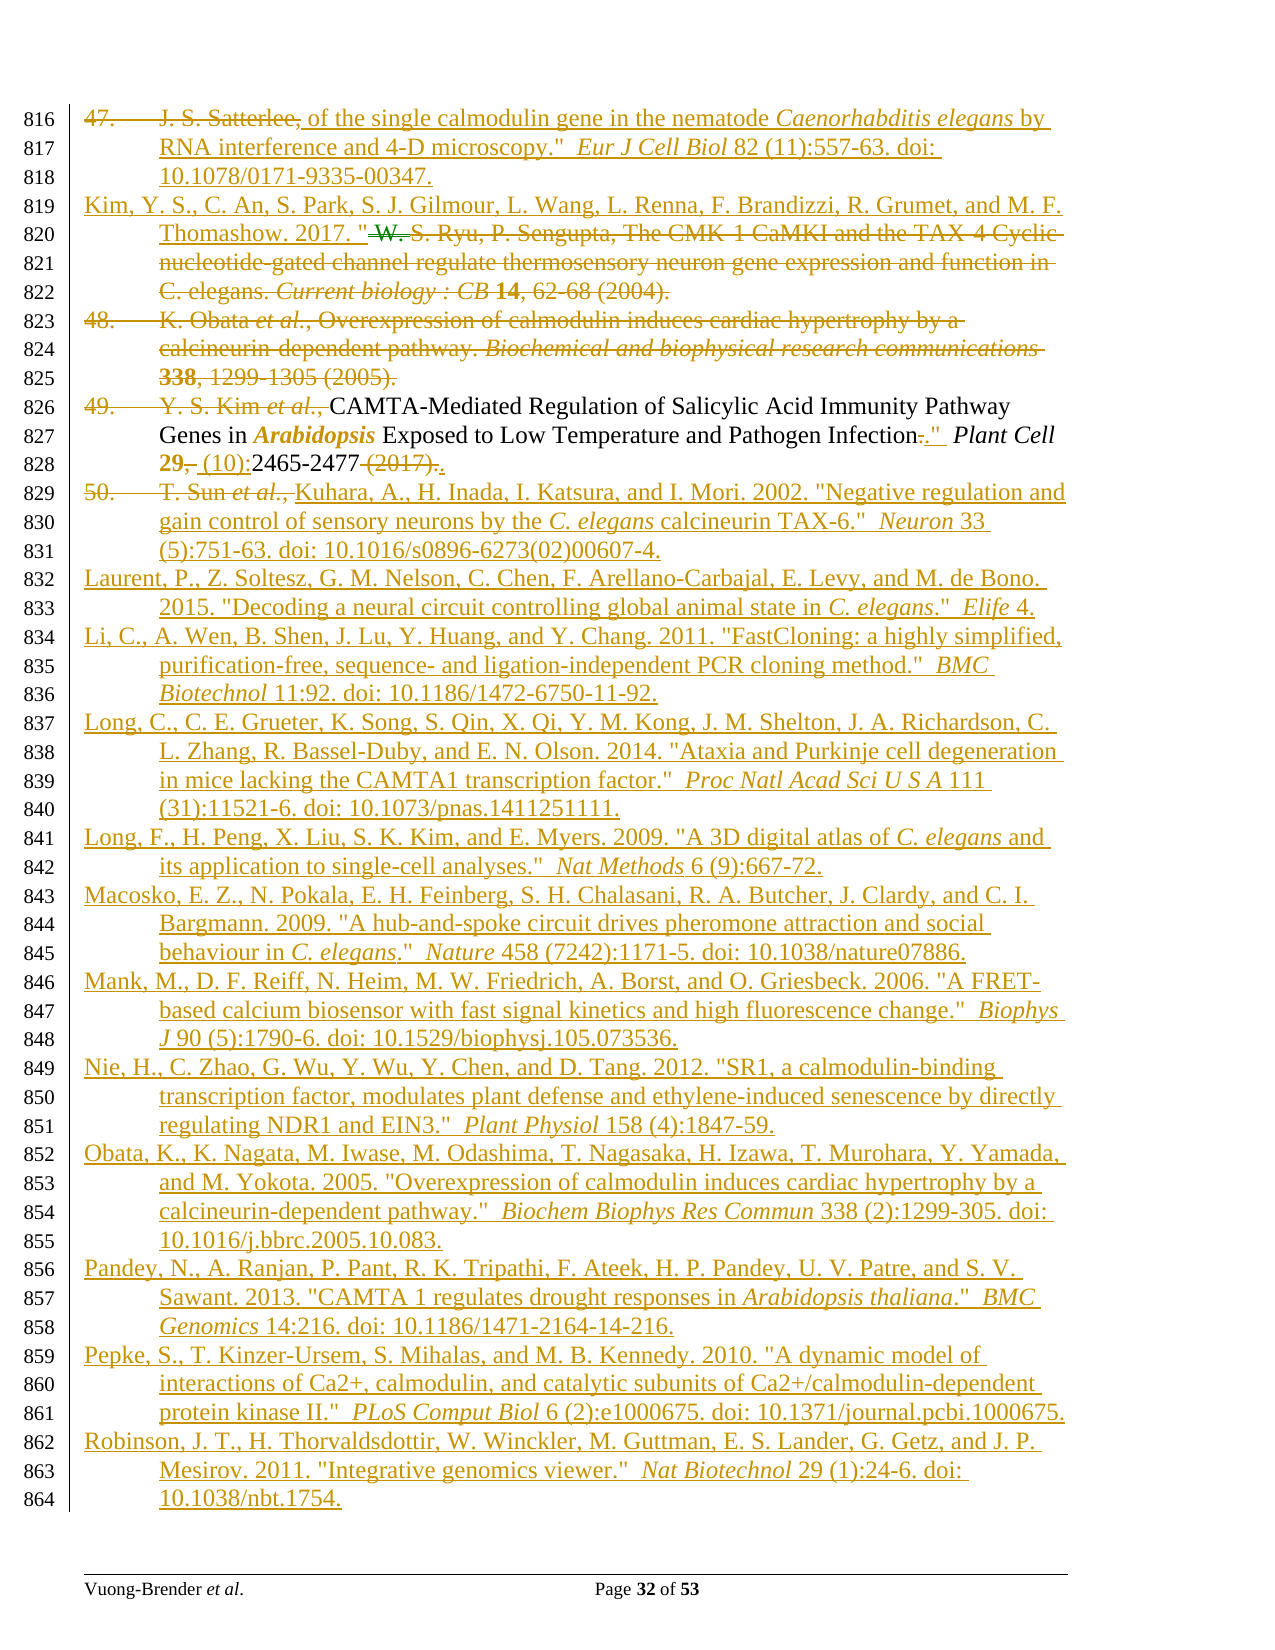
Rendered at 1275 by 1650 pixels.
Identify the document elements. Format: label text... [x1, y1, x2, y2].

text CAMTA-Mediated Regulation of Salicylic Acid Immunity Pathway Genes in Arabidopsis Exposed to Low Temperature and Pathogen Infection Plant Cell 292465-2477 [84, 391, 1068, 477]
